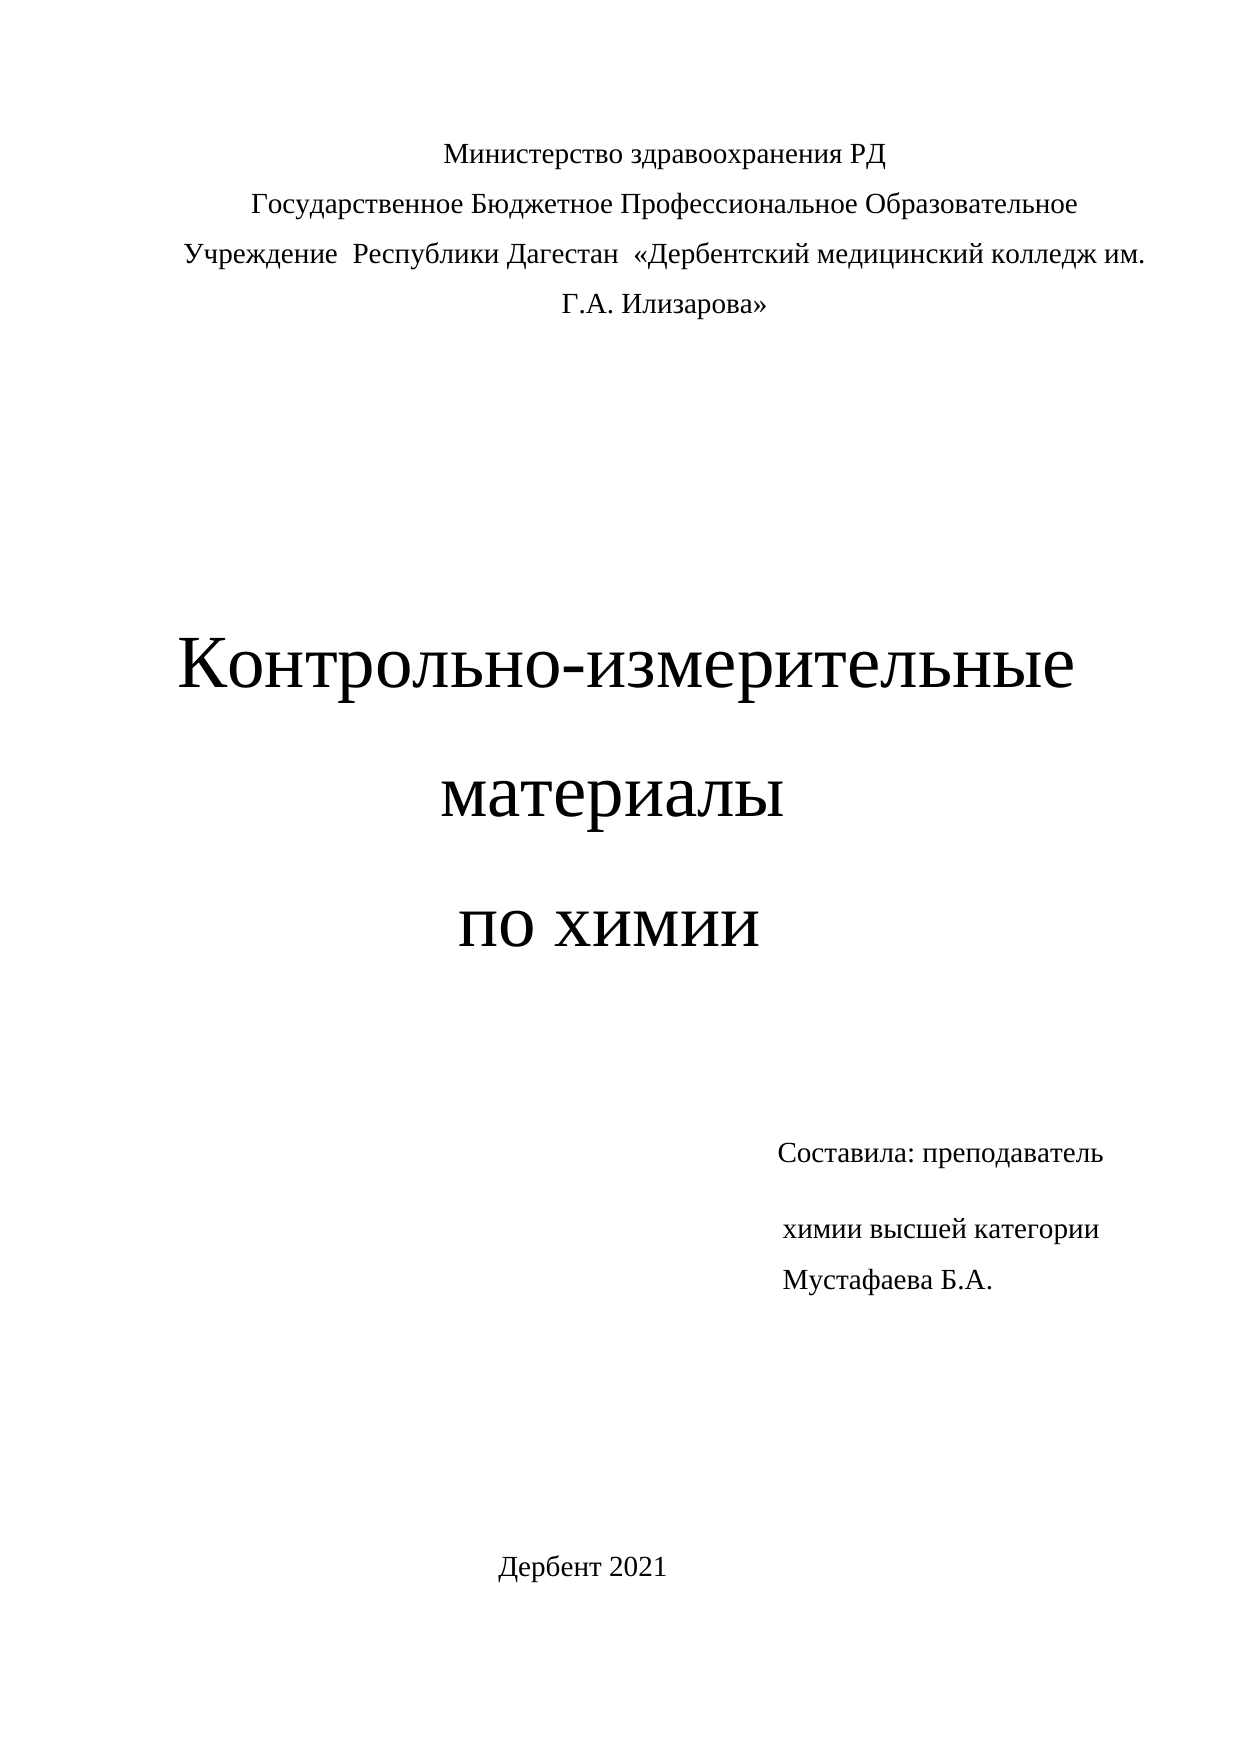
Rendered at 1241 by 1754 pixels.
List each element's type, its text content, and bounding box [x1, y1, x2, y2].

text Мустафаева Б.А. [177, 1262, 1152, 1295]
text Дербент 2021 [177, 1549, 1152, 1583]
text Министерство здравоохранения РД [177, 136, 1152, 169]
text Составила: преподаватель [177, 1135, 1152, 1168]
text Контрольно-измерительные [177, 617, 1152, 703]
text материалы [177, 747, 1152, 833]
text химии высшей категории [177, 1211, 1152, 1245]
text Государственное Бюджетное Профессиональное Образовательное Учреждение Республики Дагестан «Дербентский медицинский колледж им. Г.А. Илизарова» [177, 186, 1152, 320]
text по химии [177, 876, 1152, 962]
